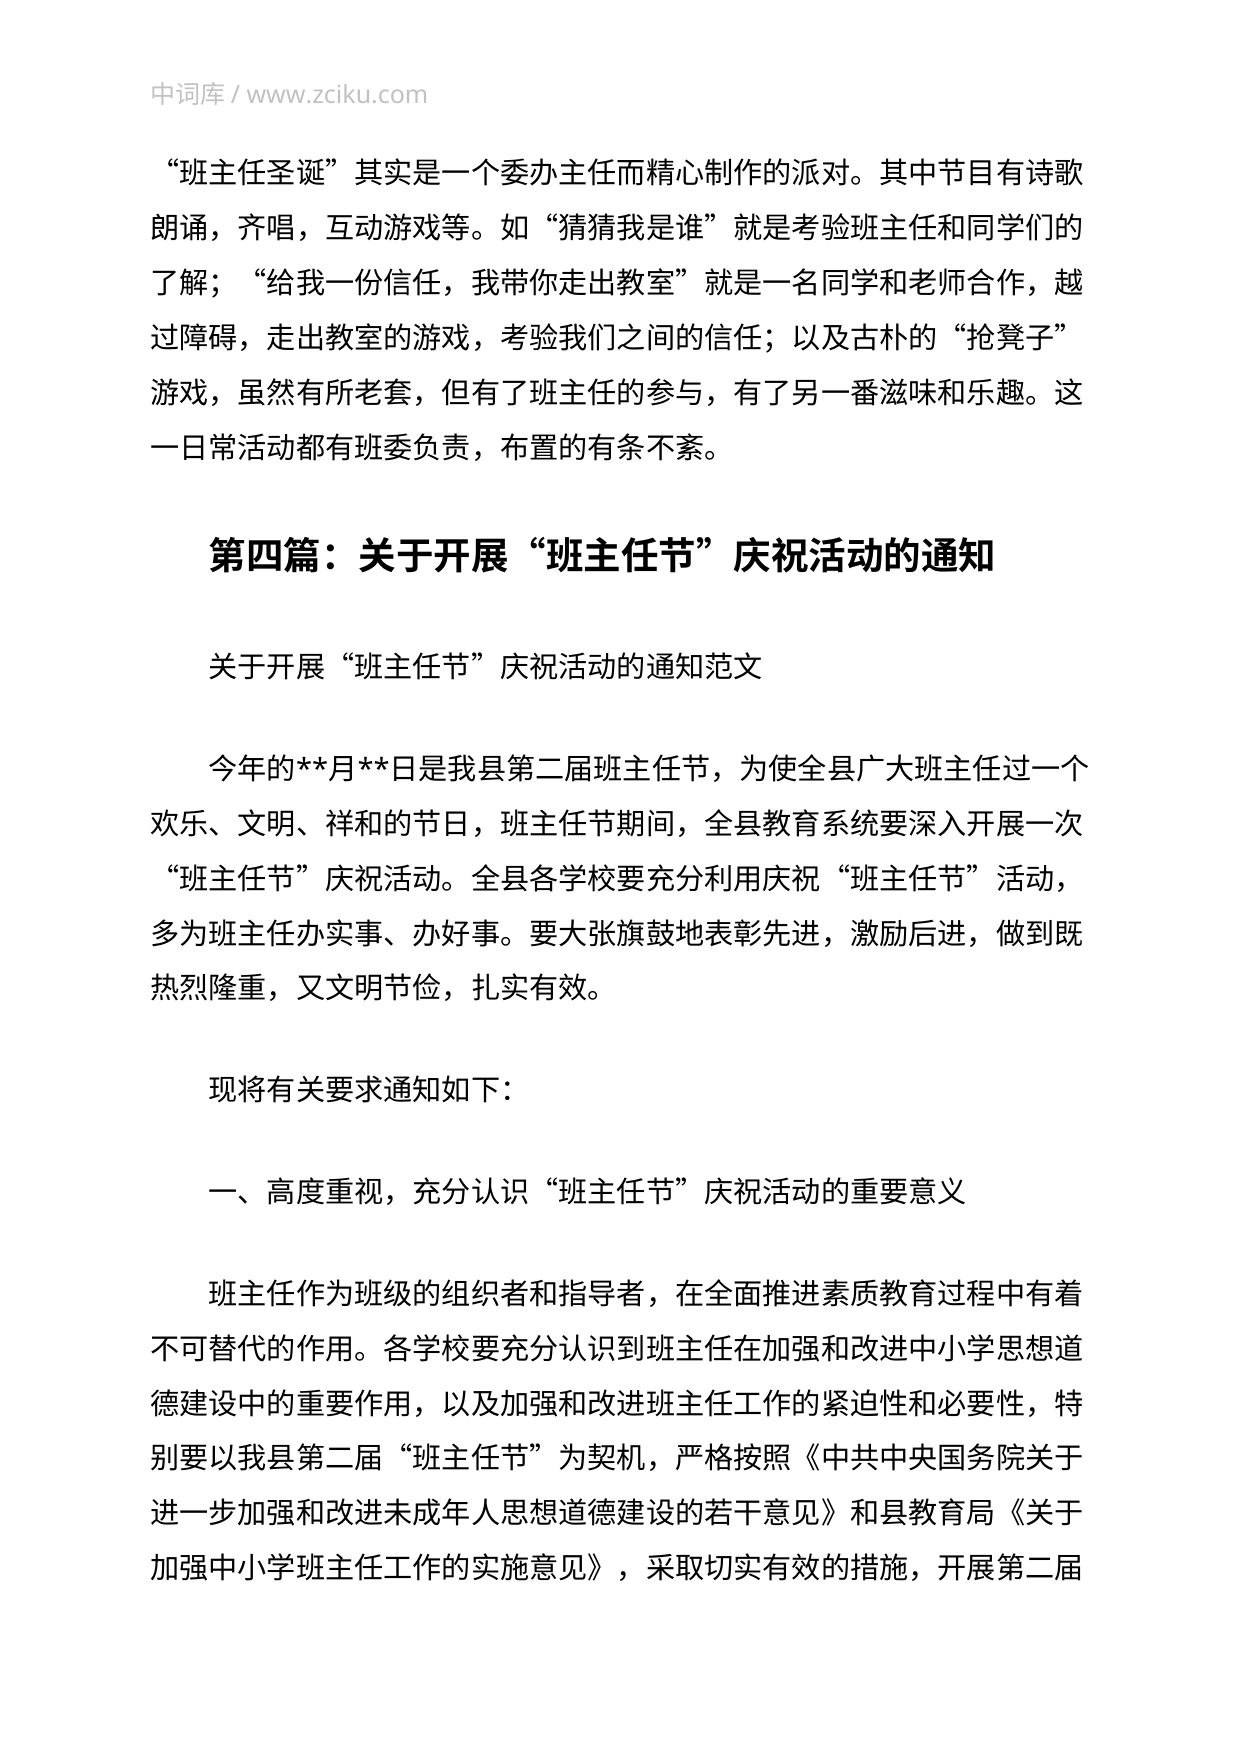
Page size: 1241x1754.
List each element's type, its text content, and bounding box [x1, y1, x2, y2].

text 现将有关要求通知如下： [150, 1067, 1090, 1109]
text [150, 1270, 1090, 1587]
text 今年的**月**日是我县第二届班主任节，为使全县广大班主任过一个欢乐、文明、祥和的节日，班主任节期间，全县教育系统要深入开展一次“班主任节”庆祝活动。全县各学校要充分利用庆祝“班主任节”活动，多为班主任办实事、办好事。要大张旗鼓地表彰先进，激励后进，做到既热烈隆重，又文明节俭，扎实有效。 [150, 745, 1090, 1007]
text 关于开展“班主任节”庆祝活动的通知范文 [150, 644, 1090, 686]
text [150, 150, 1090, 467]
text 第四篇：关于开展“班主任节”庆祝活动的通知 [150, 526, 1090, 581]
text 一、高度重视，充分认识“班主任节”庆祝活动的重要意义 [150, 1169, 1090, 1211]
